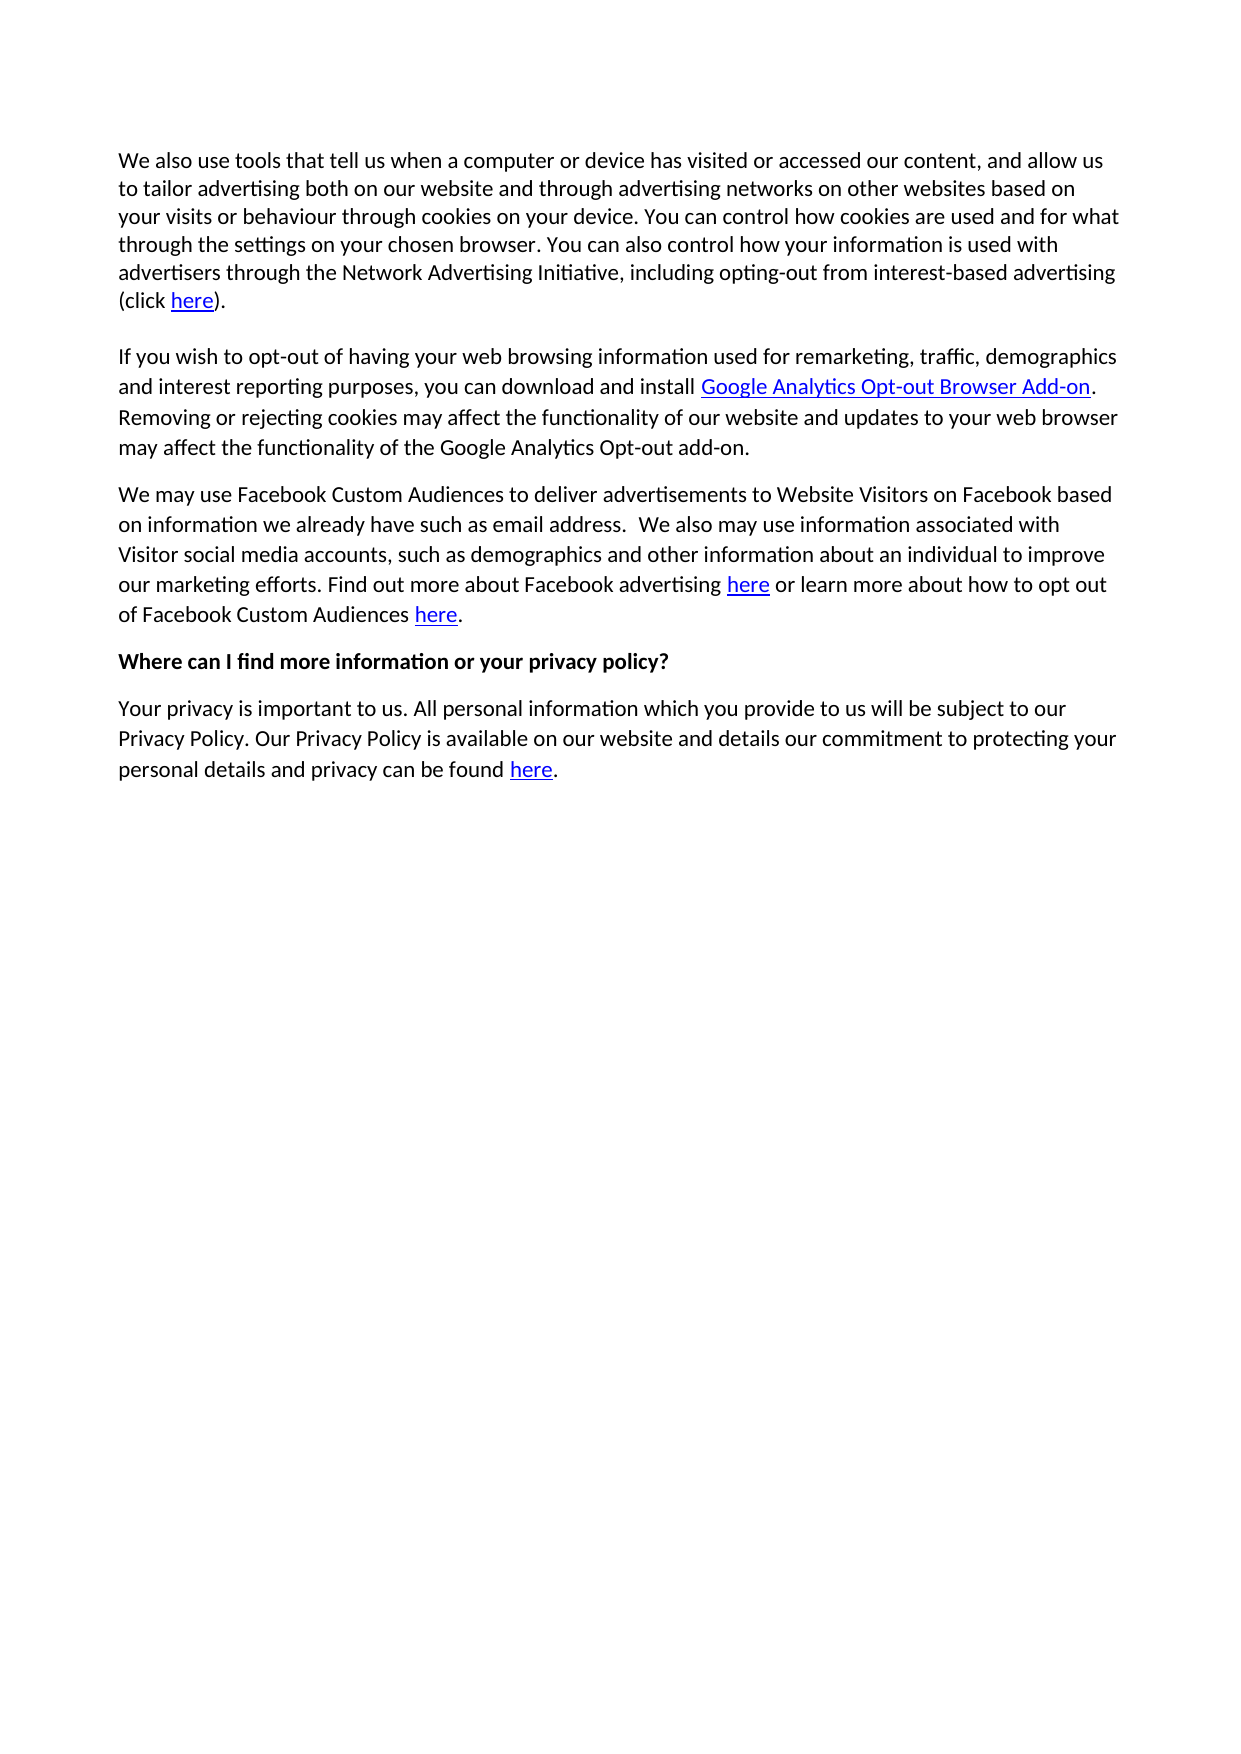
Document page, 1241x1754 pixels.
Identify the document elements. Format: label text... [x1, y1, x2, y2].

text We may use Facebook Custom Audiences to deliver advertisements to Website Visitors on Facebook based on information we already have such as email address. We also may use information associated with Visitor social media accounts, such as demographics and other information about an individual to improve our marketing efforts. Find out more about Facebook advertising here or learn more about how to opt out of Facebook Custom Audiences here. [118, 480, 1122, 629]
text Where can I find more information or your privacy policy? [118, 647, 1122, 676]
text We also use tools that tell us when a computer or device has visited or accessed our content, and allow us to tailor advertising both on our website and through advertising networks on other websites based on your visits or behaviour through cookies on your device. You can control how cookies are used and for what through the settings on your chosen browser. You can also control how your information is used with advertisers through the Network Advertising Initiative, including opting-out from interest-based advertising (click here). [118, 146, 1122, 314]
text If you wish to opt-out of having your web browsing information used for remarketing, traffic, demographics and interest reporting purposes, you can download and install Google Analytics Opt-out Browser Add-on. Removing or rejecting cookies may affect the functionality of our website and updates to your web browser may affect the functionality of the Google Analytics Opt-out add-on. [118, 342, 1122, 461]
text Your privacy is important to us. All personal information which you provide to us will be subject to our Privacy Policy. Our Privacy Policy is available on our website and details our commitment to protecting your personal details and privacy can be found here. [118, 694, 1122, 783]
